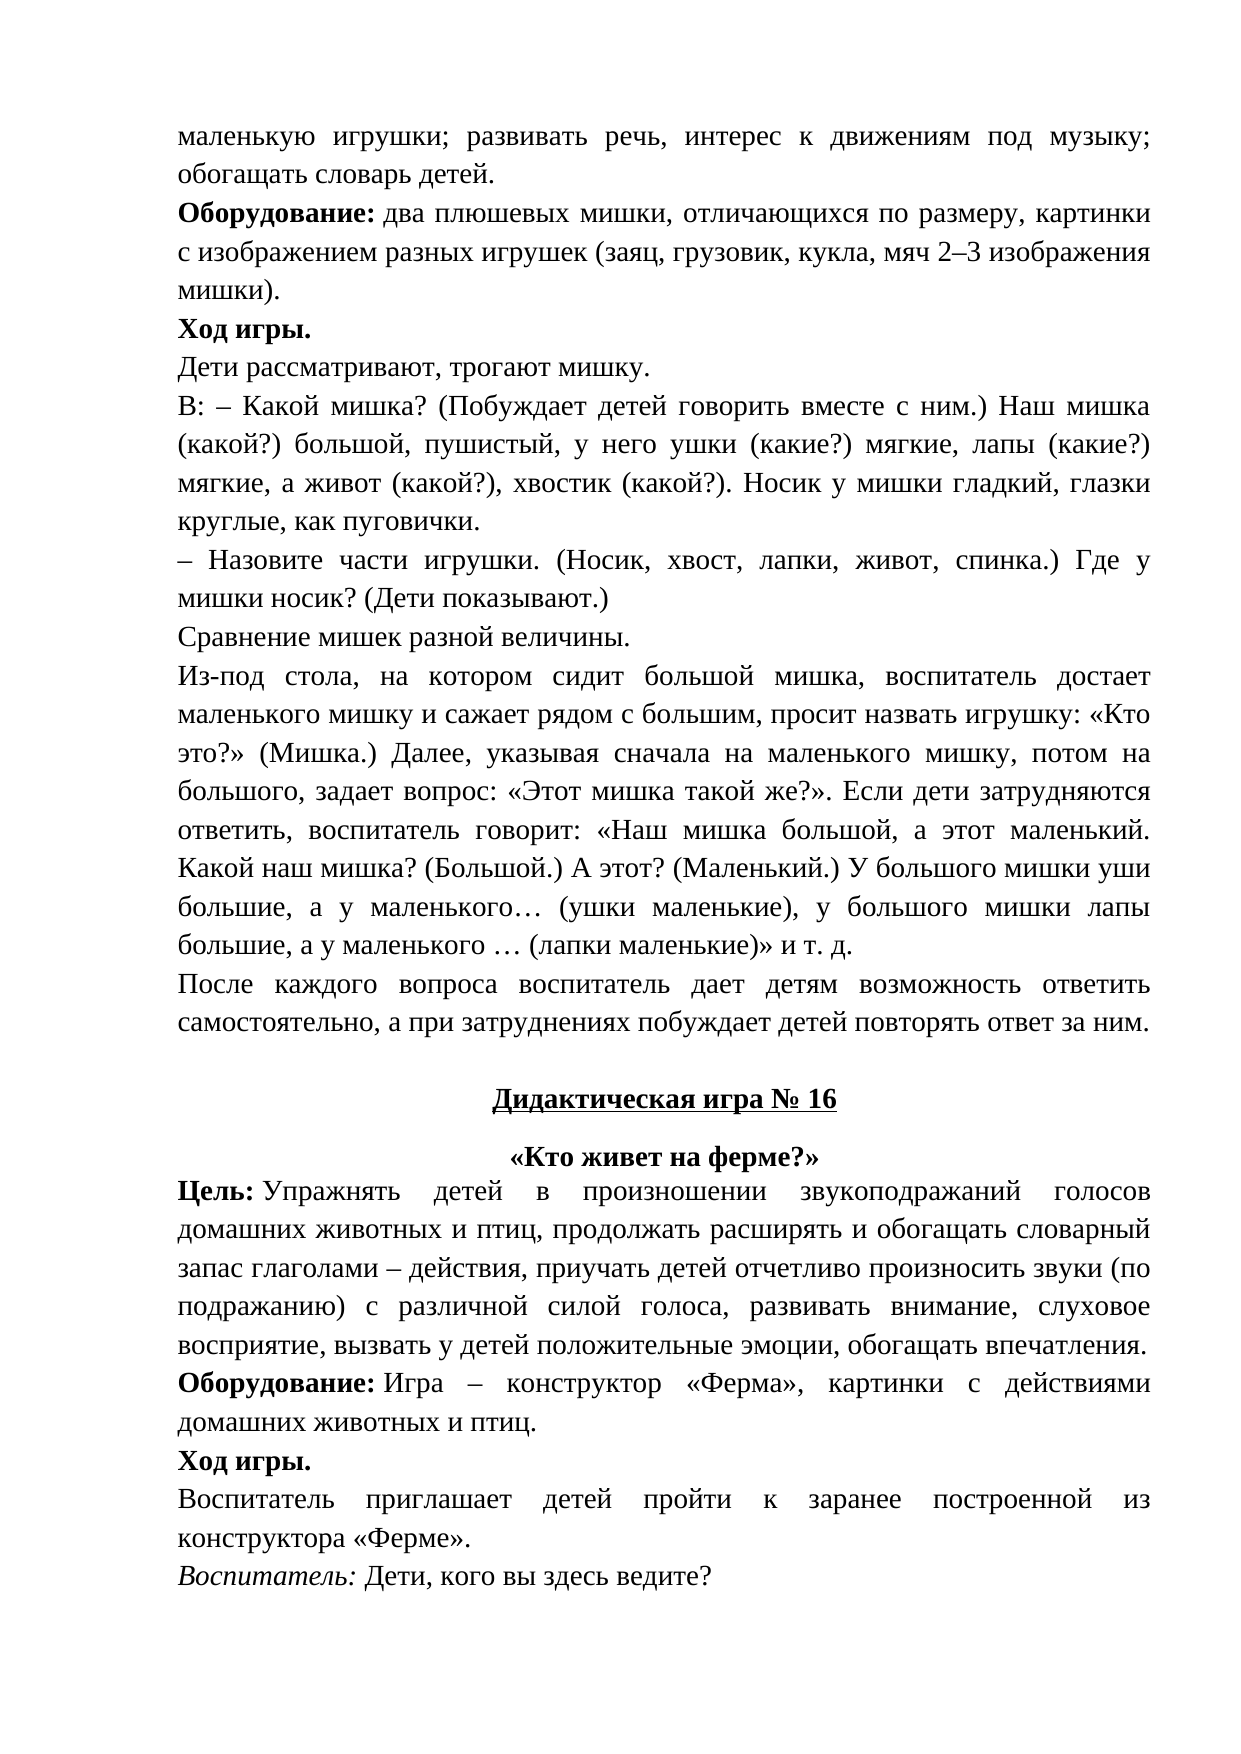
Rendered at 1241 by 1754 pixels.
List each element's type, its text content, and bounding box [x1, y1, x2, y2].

text Ход игры. [177, 311, 1152, 344]
text Цель: Упражнять детей в произношении звукоподражаний голосов домашних животных и птиц, продолжать расширять и обогащать словарный запас глаголами – действия, приучать детей отчетливо произносить звуки (по подражанию) с различной силой голоса, развивать внимание, слуховое восприятие, вызвать у детей положительные эмоции, обогащать впечатления. [177, 1173, 1152, 1361]
text «Кто живет на ферме?» [177, 1139, 1152, 1173]
text Оборудование: Игра – конструктор «Ферма», картинки с действиями домашних животных и птиц. [177, 1366, 1152, 1438]
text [177, 118, 1152, 190]
text – Назовите части игрушки. (Носик, хвост, лапки, живот, спинка.) Где у мишки носик? (Дети показывают.) [177, 542, 1152, 614]
text Ход игры. [177, 1443, 1152, 1476]
text В: – Какой мишка? (Побуждает детей говорить вместе с ним.) Наш мишка (какой?) большой, пушистый, у него ушки (какие?) мягкие, лапы (какие?) мягкие, а живот (какой?), хвостик (какой?). Носик у мишки гладкий, глазки круглые, как пуговички. [177, 388, 1152, 537]
text Воспитатель приглашает детей пройти к заранее построенной из конструктора «Ферме». [177, 1481, 1152, 1553]
text После каждого вопроса воспитатель дает детям возможность ответить самостоятельно, а при затруднениях побуждает детей повторять ответ за ним. [177, 966, 1152, 1038]
text Дидактическая игра № 16 [177, 1082, 1152, 1115]
text Из-под стола, на котором сидит большой мишка, воспитатель достает маленького мишку и сажает рядом с большим, просит назвать игрушку: «Кто это?» (Мишка.) Далее, указывая сначала на маленького мишку, потом на большого, задает вопрос: «Этот мишка такой же?». Если дети затрудняются ответить, воспитатель говорит: «Наш мишка большой, а этот маленький. Какой наш мишка? (Большой.) А этот? (Маленький.) У большого мишки уши большие, а у маленького… (ушки маленькие), у большого мишки лапы большие, а у маленького … (лапки маленькие)» и т. д. [177, 658, 1152, 961]
text Оборудование: два плюшевых мишки, отличающихся по размеру, картинки с изображением разных игрушек (заяц, грузовик, кукла, мяч 2–3 изображения мишки). [177, 195, 1152, 306]
text Воспитатель: Дети, кого вы здесь ведите? [177, 1558, 1152, 1592]
text Дети рассматривают, трогают мишку. [177, 349, 1152, 383]
text Сравнение мишек разной величины. [177, 619, 1152, 653]
